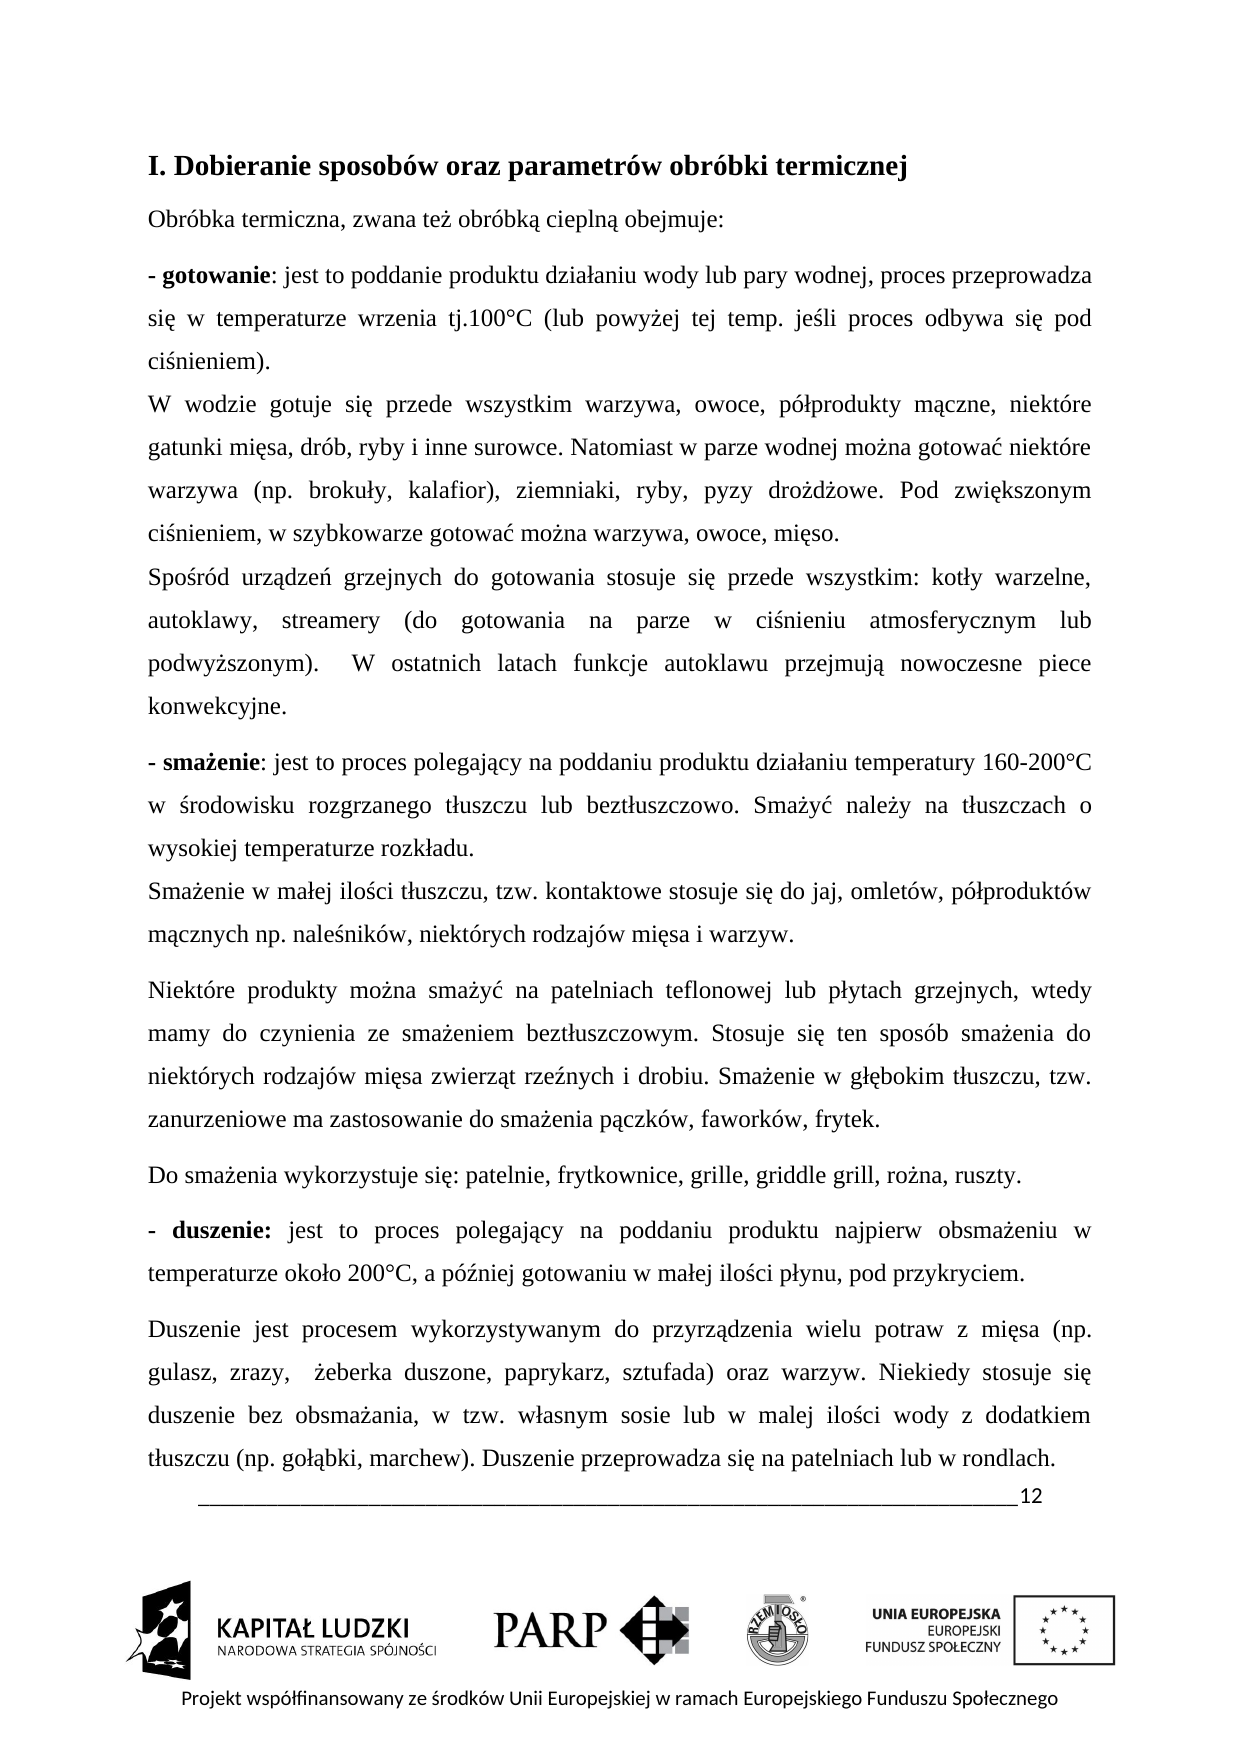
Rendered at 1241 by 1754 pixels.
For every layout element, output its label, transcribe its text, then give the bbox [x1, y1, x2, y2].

picture [746, 1594, 809, 1666]
list Smażenie w małej ilości tłuszczu, tzw. kontaktowe stosuje się do jaj, omletów, półproduktów mącznych np. naleśników, niektórych rodzajów mięsa i warzyw. [148, 876, 1093, 948]
text - duszenie: jest to proces polegający na poddaniu produktu najpierw obsmażeniu w temperaturze około 200°C, a później gotowaniu w małej ilości płynu, pod przykryciem. [148, 1215, 1093, 1287]
text Duszenie jest procesem wykorzystywanym do przyrządzenia wielu potraw z mięsa (np. gulasz, zrazy, żeberka duszone, paprykarz, sztufada) oraz warzyw. Niekiedy stosuje się duszenie bez obsmażania, w tzw. własnym sosie lub w malej ilości wody z dodatkiem tłuszczu (np. gołąbki, marchew). Duszenie przeprowadza się na patelniach lub w rondlach. [148, 1314, 1093, 1472]
list W wodzie gotuje się przede wszystkim warzywa, owoce, półprodukty mączne, niektóre gatunki mięsa, drób, ryby i inne surowce. Natomiast w parze wodnej można gotować niektóre warzywa (np. brokuły, kalafior), ziemniaki, ryby, pyzy drożdżowe. Pod zwiększonym ciśnieniem, w szybkowarze gotować można warzywa, owoce, mięso. [148, 389, 1093, 547]
picture [492, 1594, 690, 1666]
picture [124, 1580, 437, 1681]
text Niektóre produkty można smażyć na patelniach teflonowej lub płytach grzejnych, wtedy mamy do czynienia ze smażeniem beztłuszczowym. Stosuje się ten sposób smażenia do niektórych rodzajów mięsa zwierząt rzeźnych i drobiu. Smażenie w głębokim tłuszczu, tzw. zanurzeniowe ma zastosowanie do smażenia pączków, faworków, frytek. [148, 975, 1093, 1133]
subtitle I. Dobieranie sposobów oraz parametrów obróbki termicznej [148, 148, 1093, 181]
list Spośród urządzeń grzejnych do gotowania stosuje się przede wszystkim: kotły warzelne, autoklawy, streamery (do gotowania na parze w ciśnieniu atmosferycznym lub podwyższonym). W ostatnich latach funkcje autoklawu przejmują nowoczesne piece konwekcyjne. [148, 562, 1093, 720]
list Obróbka termiczna, zwana też obróbką cieplną obejmuje: [148, 204, 1093, 233]
text Do smażenia wykorzystuje się: patelnie, frytkownice, grille, griddle grill, rożna, ruszty. [148, 1160, 1093, 1188]
picture [865, 1594, 1116, 1666]
text - gotowanie: jest to poddanie produktu działaniu wody lub pary wodnej, proces przeprowadza się w temperaturze wrzenia tj.100°C (lub powyżej tej temp. jeśli proces odbywa się pod ciśnieniem). [148, 260, 1093, 375]
text - smażenie: jest to proces polegający na poddaniu produktu działaniu temperatury 160-200°C w środowisku rozgrzanego tłuszczu lub beztłuszczowo. Smażyć należy na tłuszczach o wysokiej temperaturze rozkładu. [148, 747, 1093, 862]
